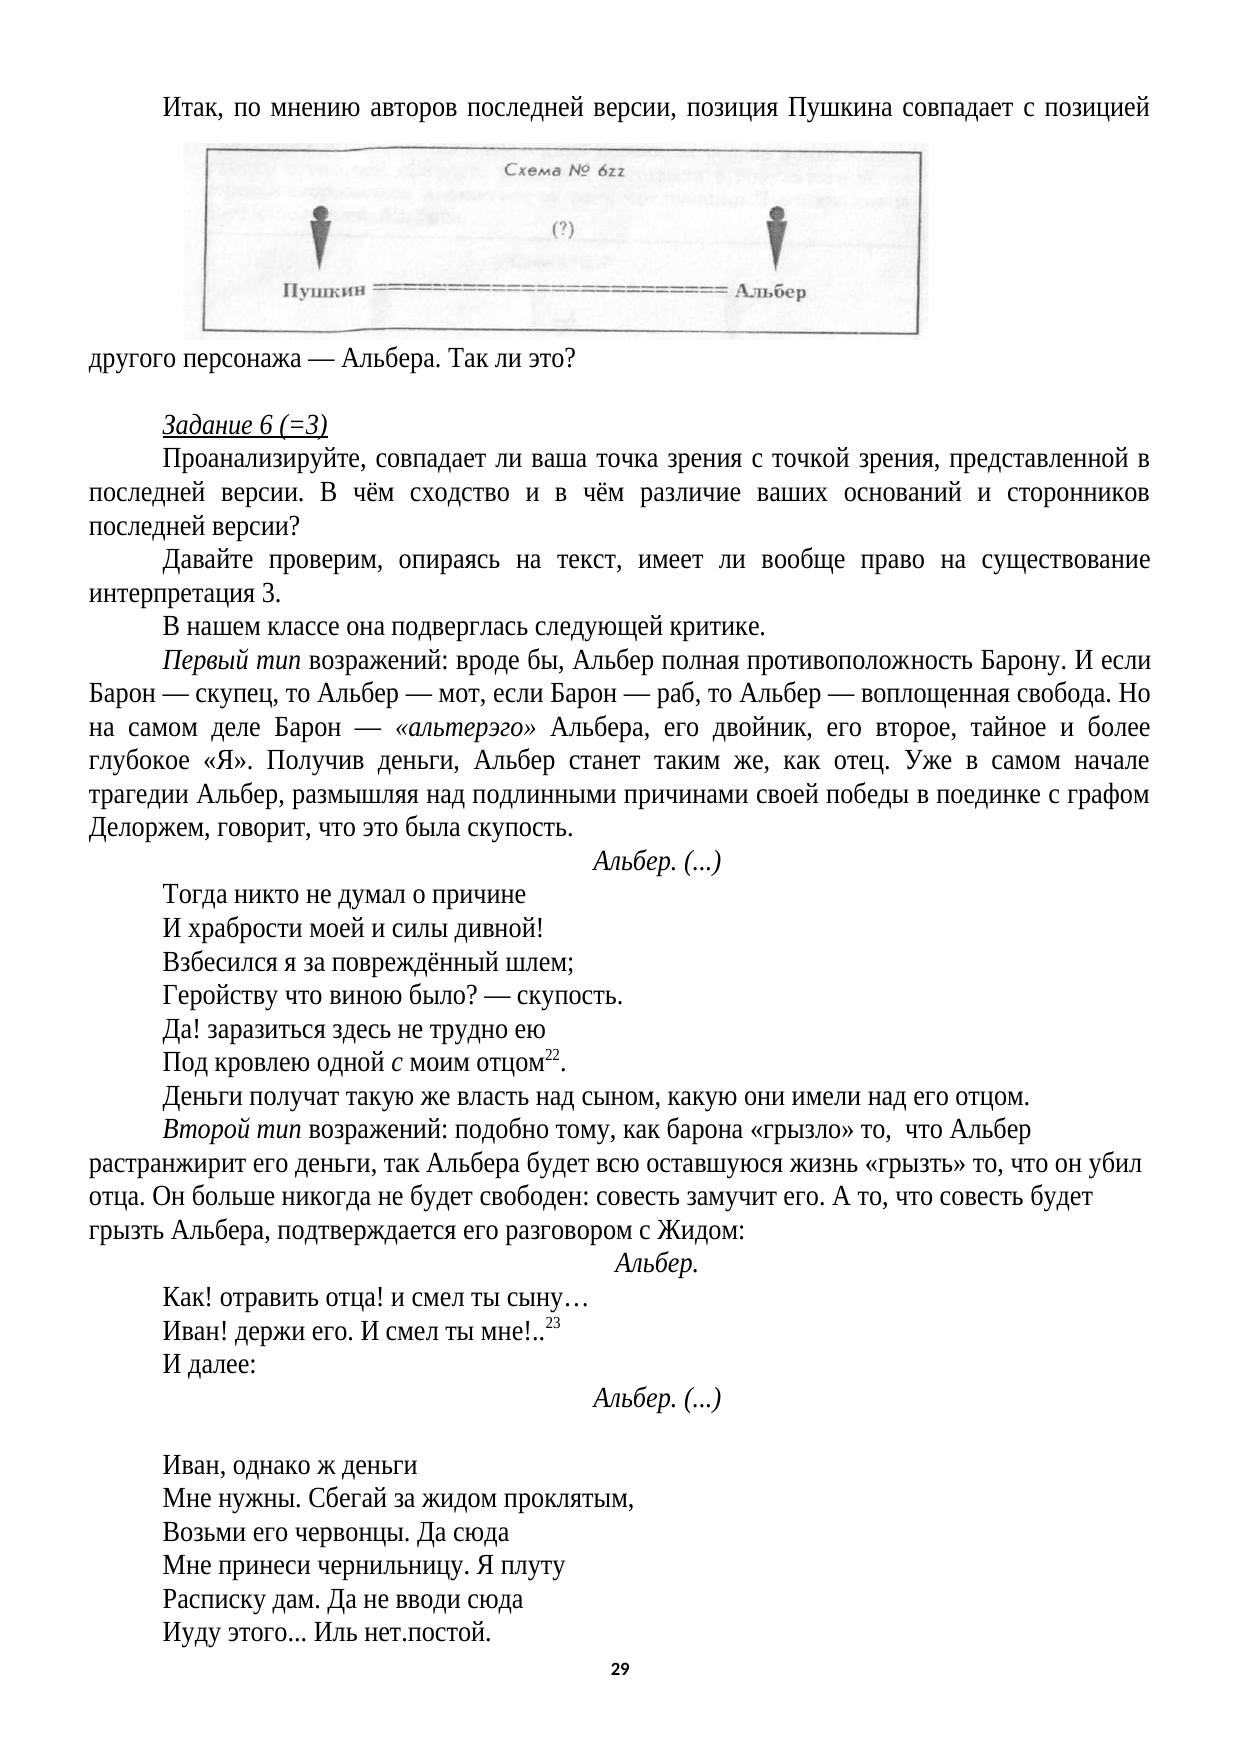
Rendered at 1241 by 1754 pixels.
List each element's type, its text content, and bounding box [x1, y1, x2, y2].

text В нашем классе она подверглась следующей критике. [89, 608, 1152, 642]
text Альбер. (...) [89, 843, 1152, 877]
text Второй тип возражений: подобно тому, как барона «грызло» то, что Альбер растранжирит его деньги, так Альбера будет всю оставшуюся жизнь «грызть» то, что он убил отца. Он больше никогда не будет свободен: совесть замучит его. А то, что совесть будет грызть Альбера, подтверждается его разговором с Жидом: [89, 1111, 1152, 1246]
text Давайте проверим, опираясь на текст, имеет ли вообще право на существование интерпретация 3. [89, 541, 1152, 608]
text И храбрости моей и силы дивной! [89, 910, 1152, 944]
text Возьми его червонцы. Да сюда [89, 1514, 1152, 1547]
text Альбер. [89, 1246, 1152, 1279]
text Тогда никто не думал о причине [89, 877, 1152, 910]
text Альбер. (...) [89, 1380, 1152, 1413]
text Мне принеси чернильницу. Я плуту [89, 1547, 1152, 1581]
text Мне нужны. Сбегай за жидом проклятым, [89, 1480, 1152, 1514]
text Первый тип возражений: вроде бы, Альбер полная противоположность Барону. И если Барон — скупец, то Альбер — мот, если Барон — раб, то Альбер — воплощенная свобода. Но на самом деле Барон — «альтерэго» Альбера, его двойник, его второе, тайное и более глубокое «Я». Получив деньги, Альбер станет таким же, как отец. Уже в самом начале трагедии Альбер, размышляя над подлинными причинами своей победы в поединке с графом Делоржем, говорит, что это была скупость. [89, 642, 1152, 843]
text Иван! держи его. И смел ты мне!..23 [89, 1313, 1152, 1346]
text Расписку дам. Да не вводи сюда [89, 1581, 1152, 1614]
text Деньги получат такую же власть над сыном, какую они имели над его отцом. [89, 1078, 1152, 1111]
text Проанализируйте, совпадает ли ваша точка зрения с точкой зрения, представленной в последней версии. В чём сходство и в чём различие ваших оснований и сторонников последней версии? [89, 441, 1152, 541]
picture [183, 143, 929, 340]
text Под кровлею одной с моим отцом22. [89, 1044, 1152, 1078]
text Как! отравить отца! и смел ты сыну… [89, 1279, 1152, 1313]
text И далее: [89, 1346, 1152, 1380]
text Да! заразиться здесь не трудно ею [89, 1011, 1152, 1044]
text Взбесился я за повреждённый шлем; [89, 944, 1152, 977]
text Задание 6 (=3) [89, 407, 1152, 441]
text Иуду этого... Иль нет.постой. [89, 1614, 1152, 1648]
text Геройству что виною было? — скупость. [89, 977, 1152, 1011]
text Иван, однако ж деньги [89, 1447, 1152, 1480]
